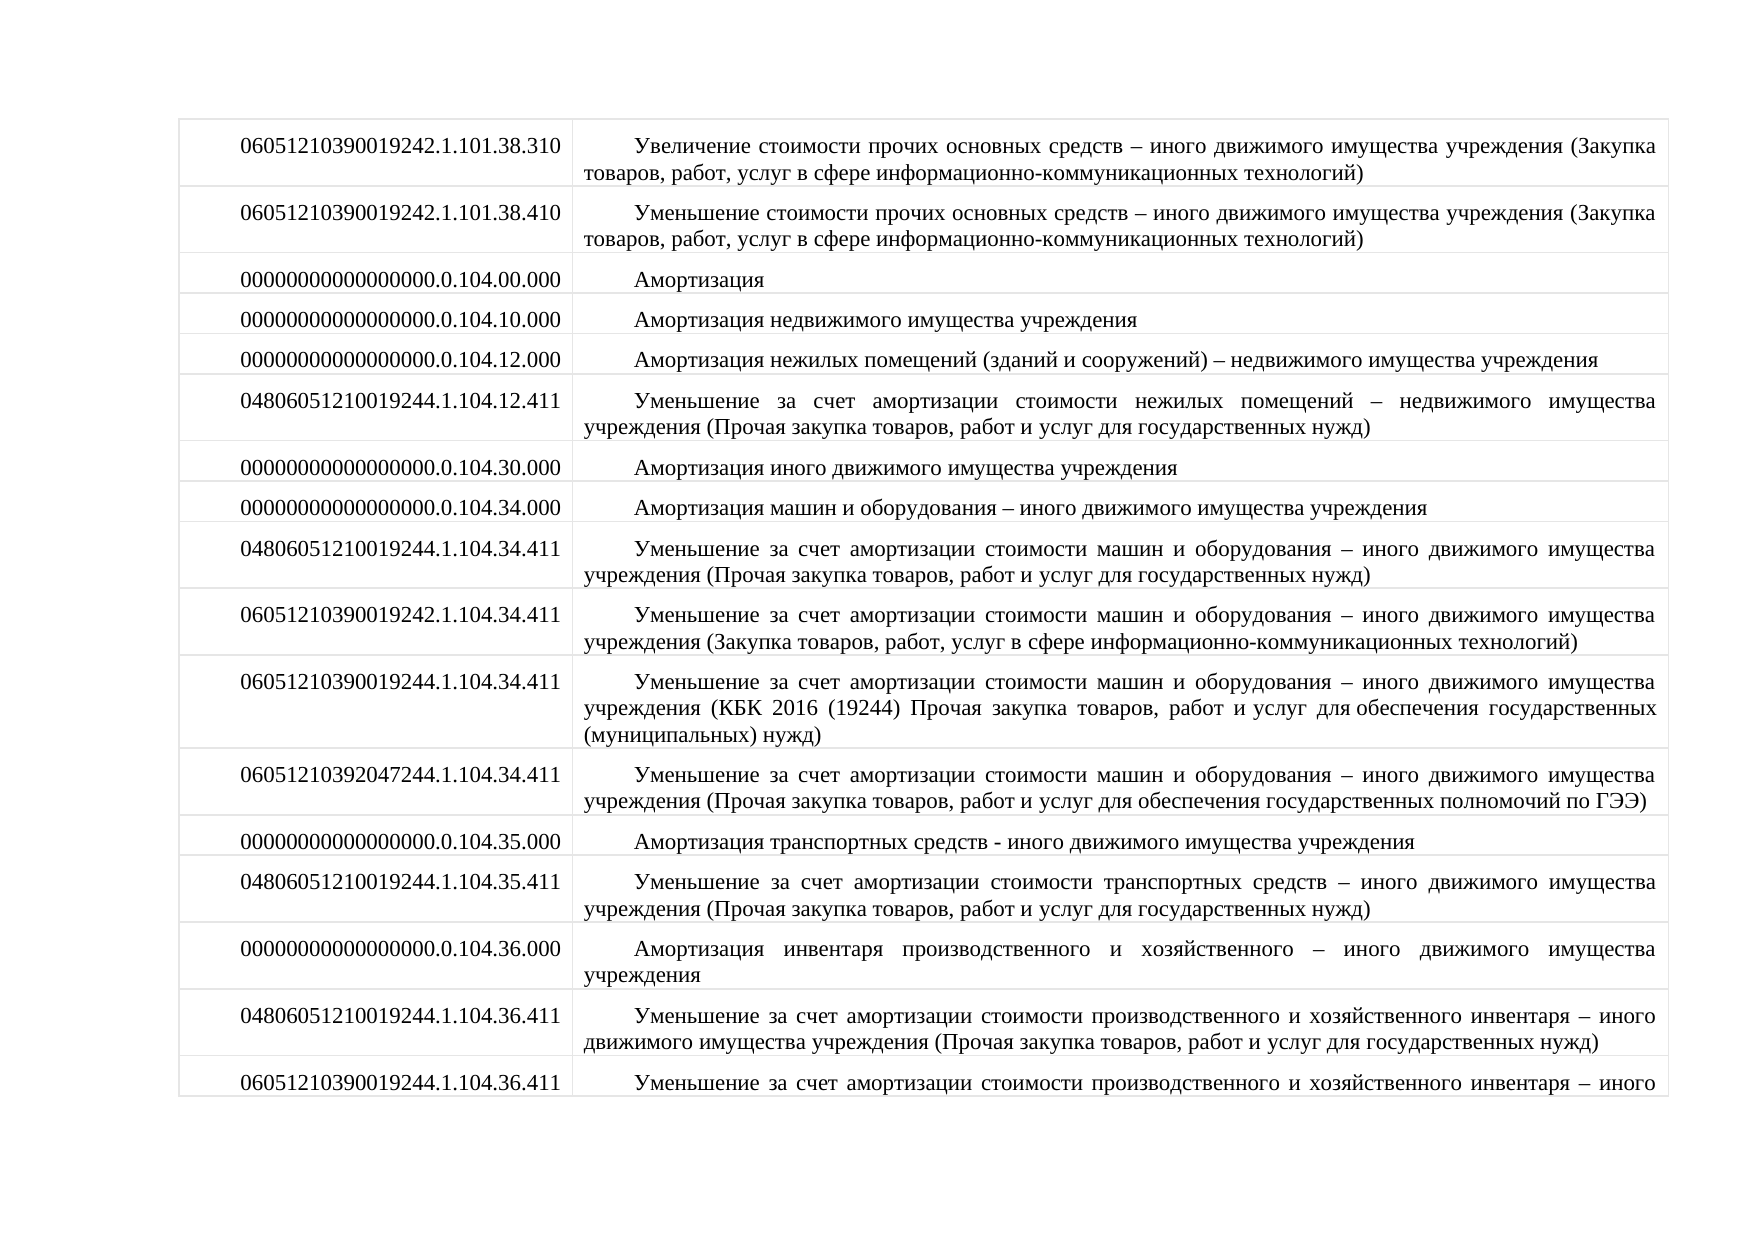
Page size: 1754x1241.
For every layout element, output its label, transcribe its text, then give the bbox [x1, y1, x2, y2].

table_cell Амортизация недвижимого имущества учреждения [573, 294, 1668, 332]
table_cell 04806051210019244.1.104.12.411 [180, 375, 572, 440]
table_cell Уменьшение за счет амортизации стоимости производственного и хозяйственного инвентаря – иного движимого имущества учреждения (Прочая закупка товаров, работ и услуг для государственных нужд) [573, 990, 1668, 1055]
table_cell Уменьшение за счет амортизации стоимости машин и оборудования – иного движимого имущества учреждения (КБК 2016 (19244) Прочая закупка товаров, работ и услуг для обеспечения государственных (муниципальных) нужд) [573, 656, 1668, 747]
table_cell Уменьшение за счет амортизации стоимости нежилых помещений – недвижимого имущества учреждения (Прочая закупка товаров, работ и услуг для государственных нужд) [573, 375, 1668, 440]
table_cell 00000000000000000.0.104.34.000 [180, 482, 572, 521]
table_cell Амортизация транспортных средств - иного движимого имущества учреждения [573, 816, 1668, 854]
table_cell 06051210390019242.1.104.34.411 [180, 589, 572, 654]
table_cell 00000000000000000.0.104.36.000 [180, 923, 572, 988]
table_cell Уменьшение за счет амортизации стоимости машин и оборудования – иного движимого имущества учреждения (Прочая закупка товаров, работ и услуг для обеспечения государственных полномочий по ГЭЭ) [573, 749, 1668, 814]
table_cell 06051210392047244.1.104.34.411 [180, 749, 572, 814]
table_cell 04806051210019244.1.104.34.411 [180, 522, 572, 587]
table_cell 04806051210019244.1.104.35.411 [180, 856, 572, 921]
table_cell 06051210390019244.1.104.34.411 [180, 656, 572, 747]
table_cell Амортизация иного движимого имущества учреждения [573, 441, 1668, 480]
table_cell Уменьшение стоимости прочих основных средств – иного движимого имущества учреждения (Закупка товаров, работ, услуг в сфере информационно-коммуникационных технологий) [573, 187, 1668, 252]
table_cell 00000000000000000.0.104.30.000 [180, 441, 572, 480]
table_cell 04806051210019244.1.104.36.411 [180, 990, 572, 1055]
table_cell 00000000000000000.0.104.10.000 [180, 294, 572, 332]
table_cell Уменьшение за счет амортизации стоимости транспортных средств – иного движимого имущества учреждения (Прочая закупка товаров, работ и услуг для государственных нужд) [573, 856, 1668, 921]
table_cell Увеличение стоимости прочих основных средств – иного движимого имущества учреждения (Закупка товаров, работ, услуг в сфере информационно-коммуникационных технологий) [573, 120, 1668, 185]
table_cell Амортизация инвентаря производственного и хозяйственного – иного движимого имущества учреждения [573, 923, 1668, 988]
table_cell 00000000000000000.0.104.00.000 [180, 253, 572, 292]
table_cell 00000000000000000.0.104.35.000 [180, 816, 572, 854]
table_cell Амортизация [573, 253, 1668, 292]
table_cell 06051210390019242.1.101.38.310 [180, 120, 572, 185]
table_cell Уменьшение за счет амортизации стоимости машин и оборудования – иного движимого имущества учреждения (Закупка товаров, работ, услуг в сфере информационно-коммуникационных технологий) [573, 589, 1668, 654]
table_cell 06051210390019242.1.101.38.410 [180, 187, 572, 252]
table_cell 00000000000000000.0.104.12.000 [180, 334, 572, 373]
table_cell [573, 1056, 1668, 1095]
table_cell Амортизация машин и оборудования – иного движимого имущества учреждения [573, 482, 1668, 521]
table_cell Уменьшение за счет амортизации стоимости машин и оборудования – иного движимого имущества учреждения (Прочая закупка товаров, работ и услуг для государственных нужд) [573, 522, 1668, 587]
table_cell Амортизация нежилых помещений (зданий и сооружений) – недвижимого имущества учреждения [573, 334, 1668, 373]
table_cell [180, 1056, 572, 1095]
